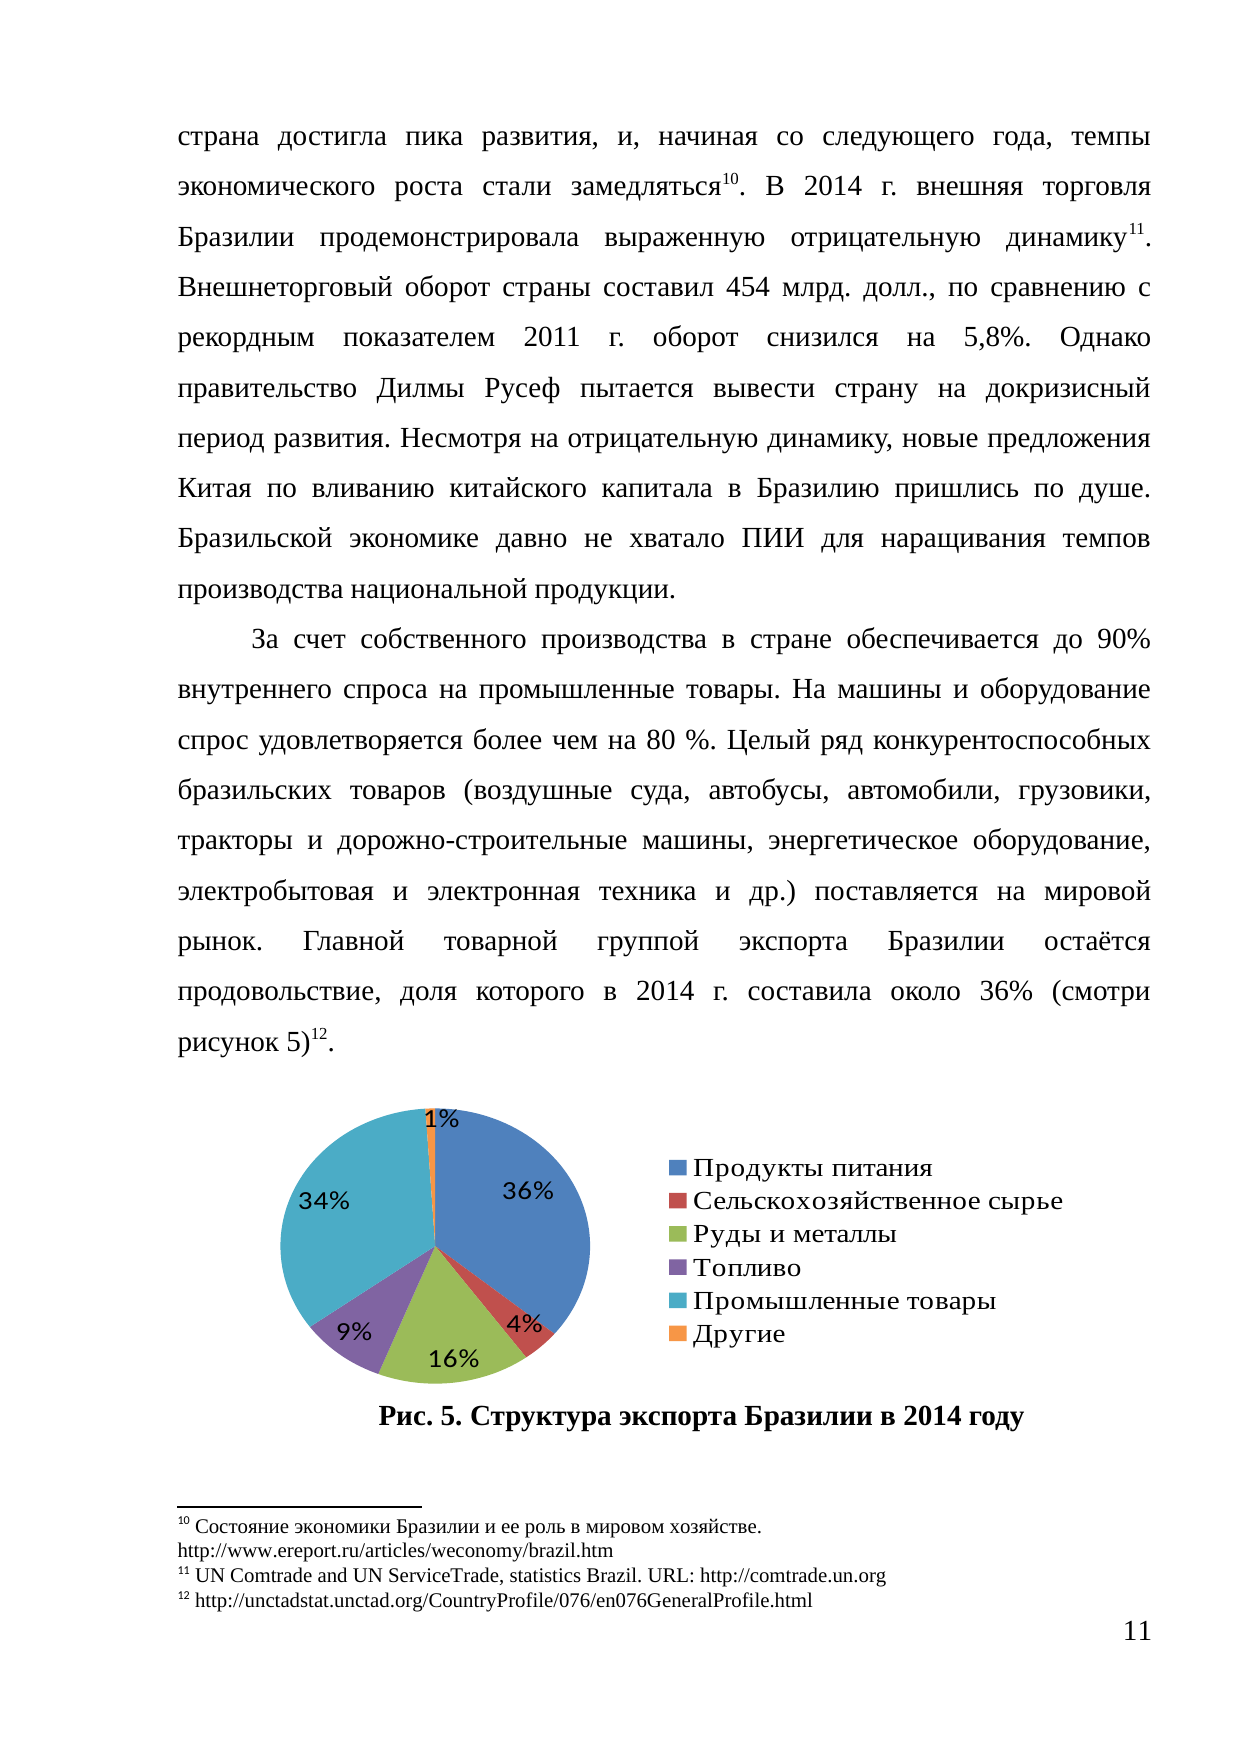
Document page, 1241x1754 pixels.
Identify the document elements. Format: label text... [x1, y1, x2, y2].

text Рис. 5. Структура экспорта Бразилии в 2014 году [177, 1398, 1152, 1431]
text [177, 118, 1152, 604]
text За счет собственного производства в стране обеспечивается до 90% внутреннего спроса на промышленные товары. На машины и оборудование спрос удовлетворяется более чем на 80 %. Целый ряд конкурентоспособных бразильских товаров (воздушные суда, автобусы, автомобили, грузовики, тракторы и дорожно-строительные машины, энергетическое оборудование, электробытовая и электронная техника и др.) поставляется на мировой рынок. Главной товарной группой экспорта Бразилии остаётся продовольствие, доля которого в 2014 г. составила около 36% (смотри рисунок 5). [177, 621, 1152, 1057]
